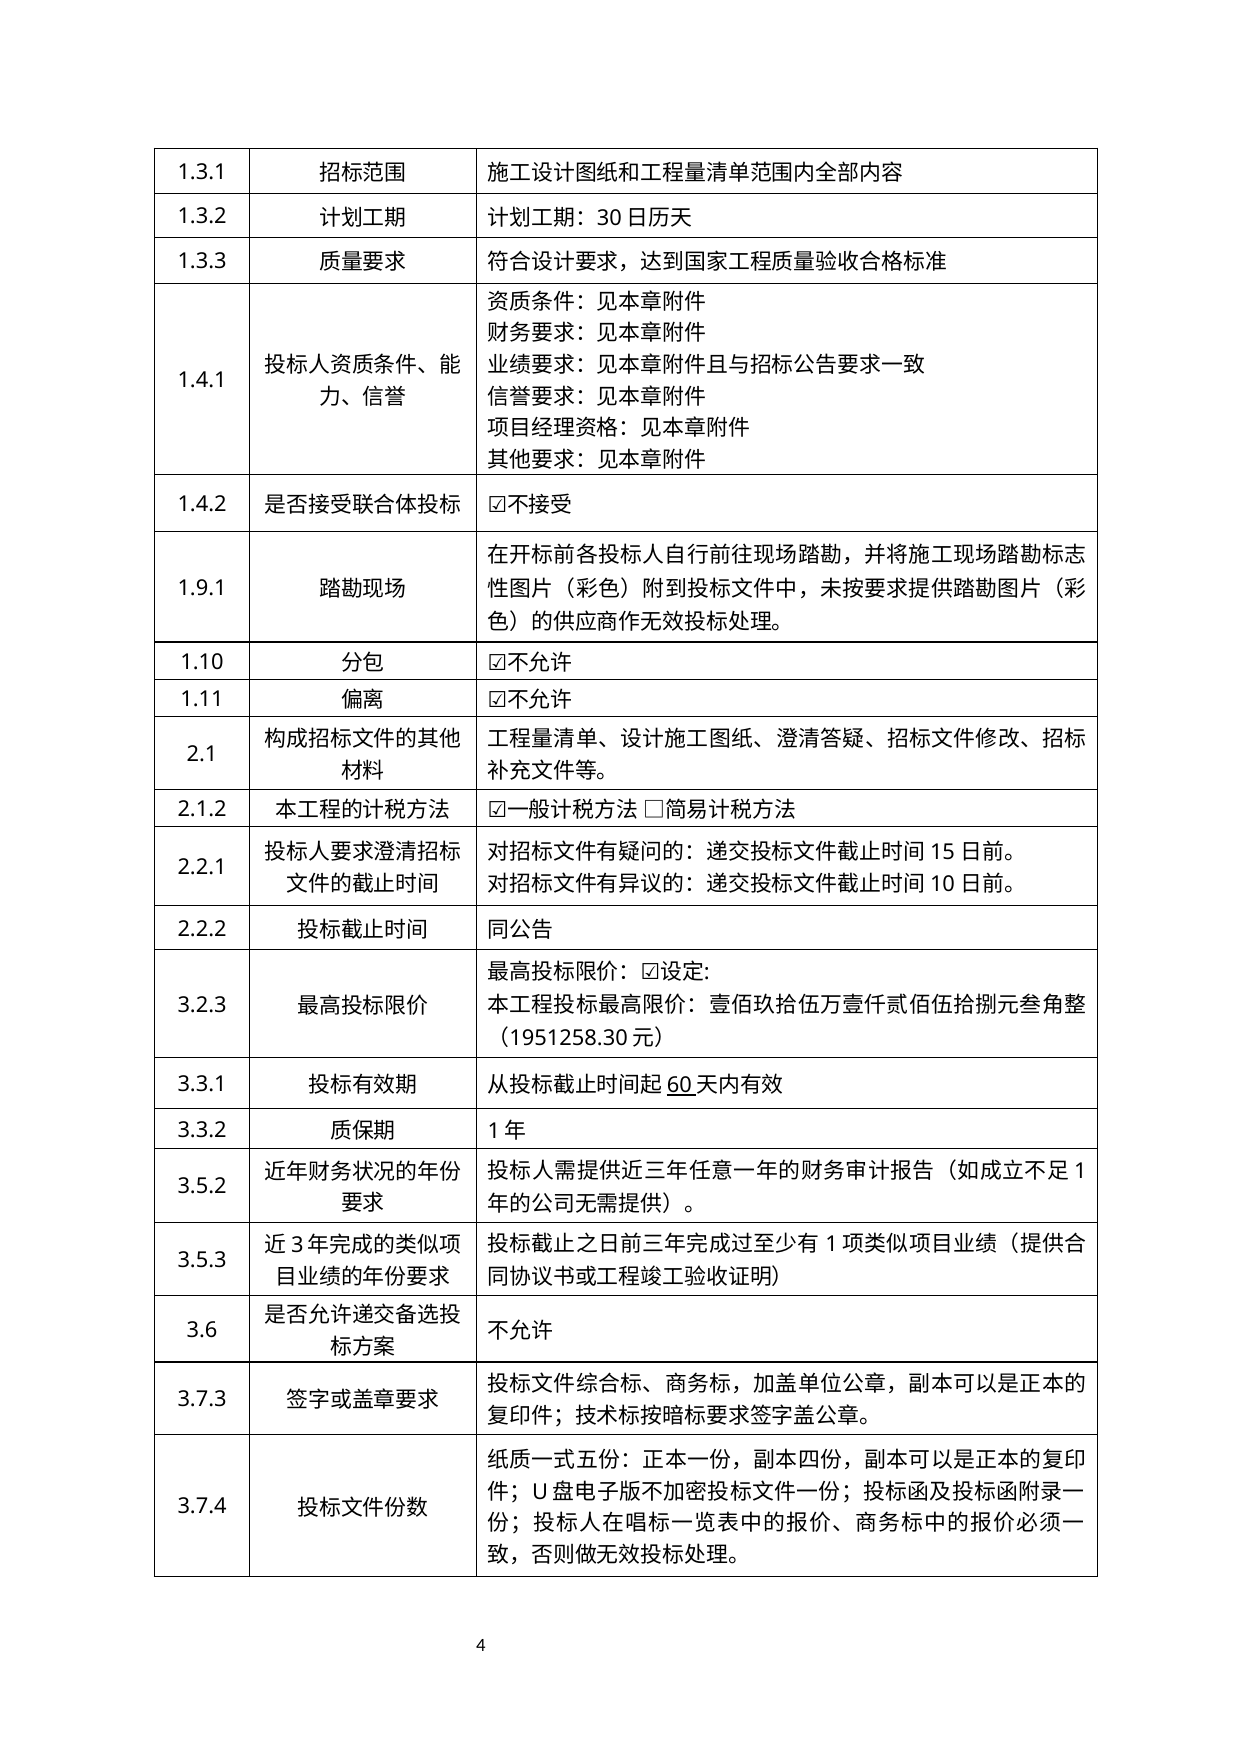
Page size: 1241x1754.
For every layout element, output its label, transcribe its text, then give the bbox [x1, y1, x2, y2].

table_cell 是否接受联合体投标 [250, 475, 476, 531]
table_cell 投标截止时间 [250, 906, 476, 949]
table_cell 1年 [477, 1109, 1097, 1148]
table_cell 3.7.4 [155, 1435, 249, 1576]
table_cell 不允许 [477, 1296, 1097, 1361]
table_cell 1.4.1 [155, 284, 249, 474]
table_cell 施工设计图纸和工程量清单范围内全部内容 [477, 149, 1097, 193]
table_cell 3.3.2 [155, 1109, 249, 1148]
table_cell 1.9.1 [155, 532, 249, 641]
table_cell 签字或盖章要求 [250, 1363, 476, 1434]
table_cell 本工程的计税方法 [250, 790, 476, 826]
table_cell 资质条件：见本章附件 财务要求：见本章附件 业绩要求：见本章附件且与招标公告要求一致 信誉要求：见本章附件 项目经理资格：见本章附件 其他要求：见本章附件 [477, 284, 1097, 474]
table_cell 踏勘现场 [250, 532, 476, 641]
table_cell ☑不允许 [477, 643, 1097, 679]
table_cell 从投标截止时间起60天内有效 [477, 1058, 1097, 1108]
table_cell 2.2.2 [155, 906, 249, 949]
table_cell ☑一般计税方法 □简易计税方法 [477, 790, 1097, 826]
table_cell 近3年完成的类似项目业绩的年份要求 [250, 1223, 476, 1295]
table_cell 质保期 [250, 1109, 476, 1148]
table_cell 3.6 [155, 1296, 249, 1361]
table_cell 投标截止之日前三年完成过至少有1项类似项目业绩（提供合同协议书或工程竣工验收证明） [477, 1223, 1097, 1295]
table_cell 偏离 [250, 680, 476, 716]
table_cell 2.1 [155, 717, 249, 788]
table_cell 近年财务状况的年份要求 [250, 1149, 476, 1222]
table_cell 是否允许递交备选投标方案 [250, 1296, 476, 1361]
table_cell 1.3.2 [155, 194, 249, 237]
table_cell 3.7.3 [155, 1363, 249, 1434]
table_cell ☑不允许 [477, 680, 1097, 716]
table_cell 同公告 [477, 906, 1097, 949]
table_cell 在开标前各投标人自行前往现场踏勘，并将施工现场踏勘标志性图片（彩色）附到投标文件中，未按要求提供踏勘图片（彩色）的供应商作无效投标处理。 [477, 532, 1097, 641]
table_cell 2.2.1 [155, 827, 249, 905]
table_cell ☑不接受 [477, 475, 1097, 531]
table_cell 符合设计要求，达到国家工程质量验收合格标准 [477, 238, 1097, 283]
table_cell 投标有效期 [250, 1058, 476, 1108]
table_cell 3.3.1 [155, 1058, 249, 1108]
table_cell 投标人资质条件、能力、信誉 [250, 284, 476, 474]
table_cell 计划工期 [250, 194, 476, 237]
table_cell 投标文件份数 [250, 1435, 476, 1576]
table_cell 分包 [250, 643, 476, 679]
table_cell 质量要求 [250, 238, 476, 283]
table_cell 纸质一式五份：正本一份，副本四份，副本可以是正本的复印件；U盘电子版不加密投标文件一份；投标函及投标函附录一份；投标人在唱标一览表中的报价、商务标中的报价必须一致，否则做无效投标处理。 [477, 1435, 1097, 1576]
table_cell 3.2.3 [155, 950, 249, 1057]
table_cell 1.3.3 [155, 238, 249, 283]
table_cell 投标文件综合标、商务标，加盖单位公章，副本可以是正本的复印件；技术标按暗标要求签字盖公章。 [477, 1363, 1097, 1434]
table_cell 3.5.2 [155, 1149, 249, 1222]
table_cell 构成招标文件的其他材料 [250, 717, 476, 788]
table_cell 投标人要求澄清招标文件的截止时间 [250, 827, 476, 905]
table_cell 计划工期：30日历天 [477, 194, 1097, 237]
table_cell 工程量清单、设计施工图纸、澄清答疑、招标文件修改、招标补充文件等。 [477, 717, 1097, 788]
table_cell 1.4.2 [155, 475, 249, 531]
table_cell 1.11 [155, 680, 249, 716]
table_cell 3.5.3 [155, 1223, 249, 1295]
table_cell 对招标文件有疑问的：递交投标文件截止时间 15 日前。 对招标文件有异议的：递交投标文件截止时间 10 日前。 [477, 827, 1097, 905]
table_cell 1.3.1 [155, 149, 249, 193]
table_cell 投标人需提供近三年任意一年的财务审计报告（如成立不足1年的公司无需提供）。 [477, 1149, 1097, 1222]
table_cell 招标范围 [250, 149, 476, 193]
table_cell 最高投标限价：☑设定: 本工程投标最高限价：壹佰玖拾伍万壹仟贰佰伍拾捌元叁角整（1951258.30元） [477, 950, 1097, 1057]
table_cell 2.1.2 [155, 790, 249, 826]
table_cell 最高投标限价 [250, 950, 476, 1057]
table_cell 1.10 [155, 643, 249, 679]
